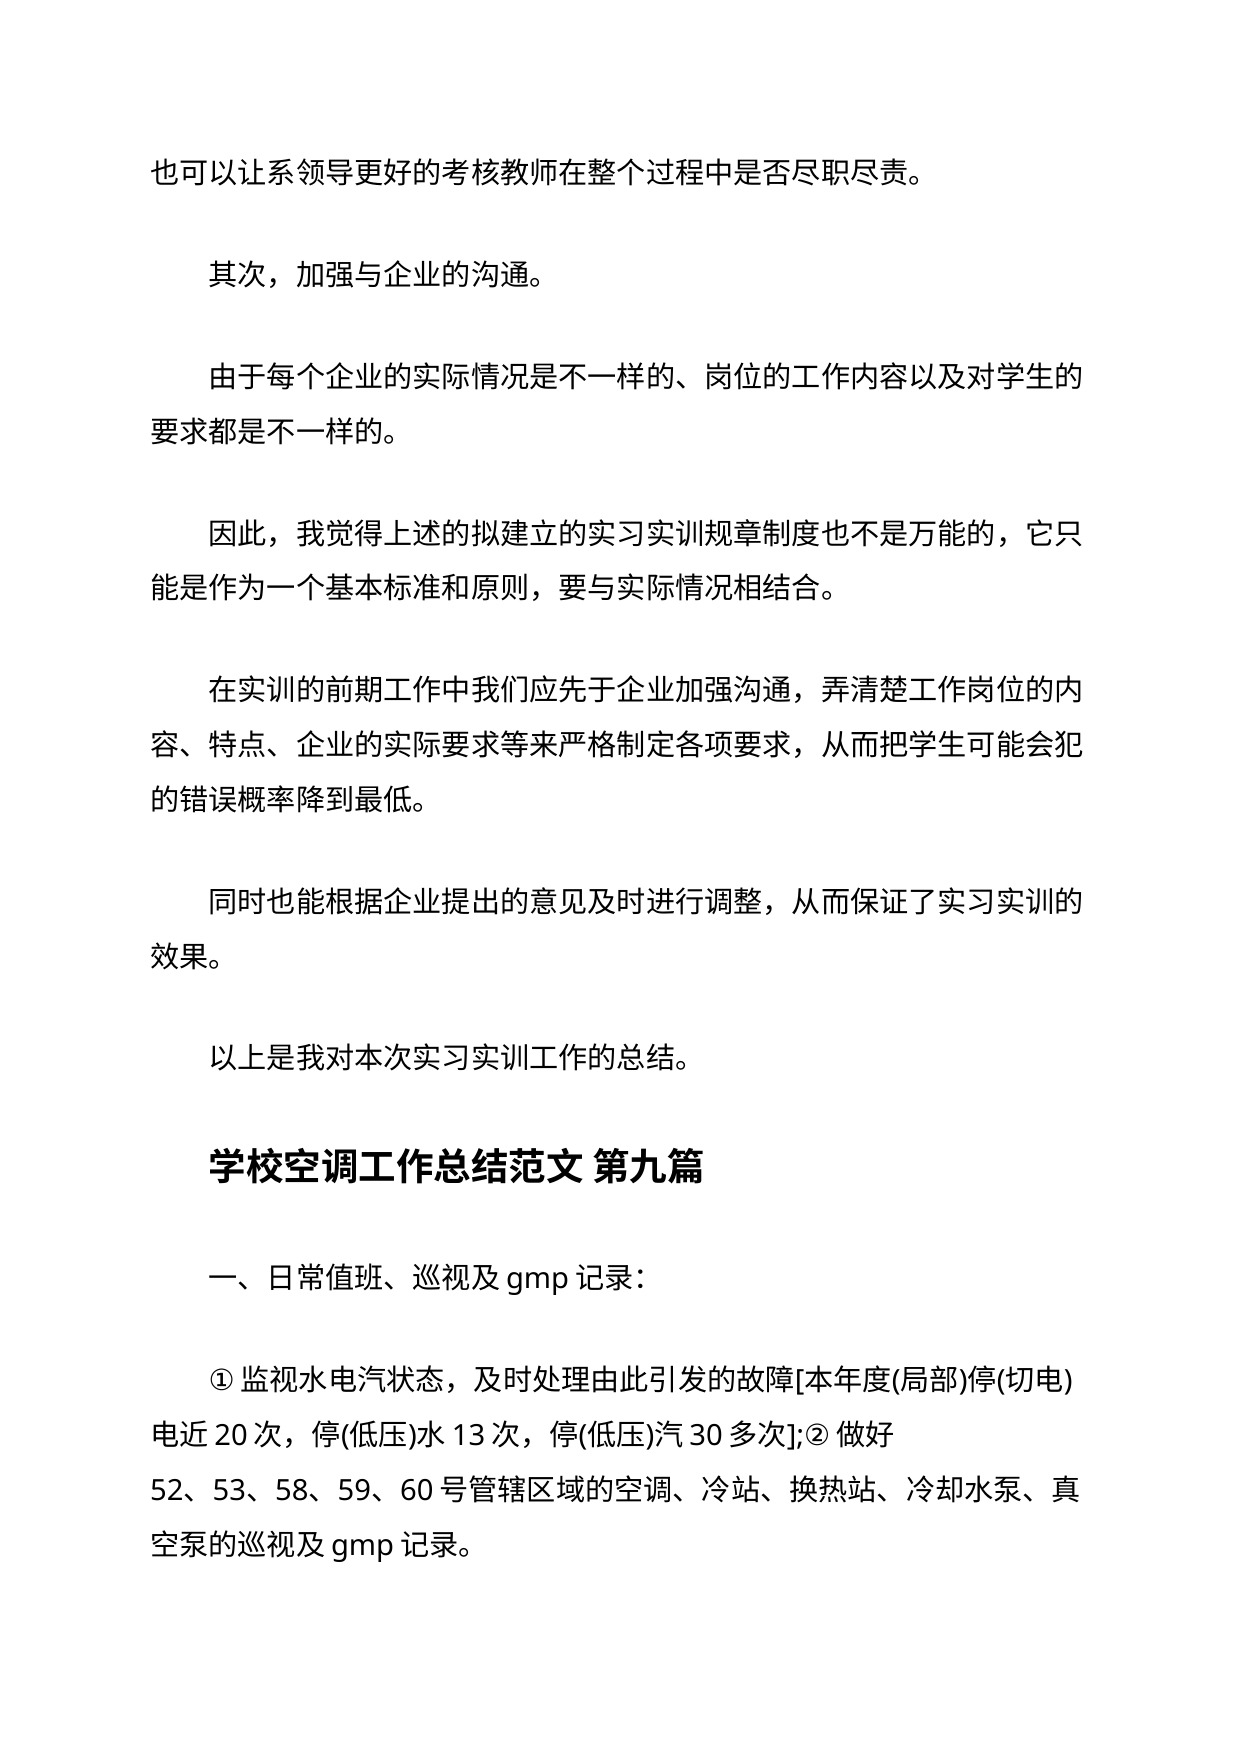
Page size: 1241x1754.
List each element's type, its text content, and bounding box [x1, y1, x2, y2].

text 在实训的前期工作中我们应先于企业加强沟通，弄清楚工作岗位的内容、特点、企业的实际要求等来严格制定各项要求，从而把学生可能会犯的错误概率降到最低。 [150, 667, 1090, 819]
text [150, 150, 1090, 192]
text ①监视水电汽状态，及时处理由此引发的故障[本年度(局部)停(切电)电近20次，停(低压)水13次，停(低压)汽30多次];②做好52、53、58、59、60号管辖区域的空调、冷站、换热站、冷却水泵、真空泵的巡视及gmp记录。 [150, 1356, 1090, 1564]
text 学校空调工作总结范文 第九篇 [150, 1137, 1090, 1191]
text 由于每个企业的实际情况是不一样的、岗位的工作内容以及对学生的要求都是不一样的。 [150, 353, 1090, 451]
text 一、日常值班、巡视及gmp记录： [150, 1254, 1090, 1297]
text 同时也能根据企业提出的意见及时进行调整，从而保证了实习实训的效果。 [150, 878, 1090, 976]
text 以上是我对本次实习实训工作的总结。 [150, 1035, 1090, 1077]
text 其次，加强与企业的沟通。 [150, 252, 1090, 294]
text 因此，我觉得上述的拟建立的实习实训规章制度也不是万能的，它只能是作为一个基本标准和原则，要与实际情况相结合。 [150, 510, 1090, 607]
